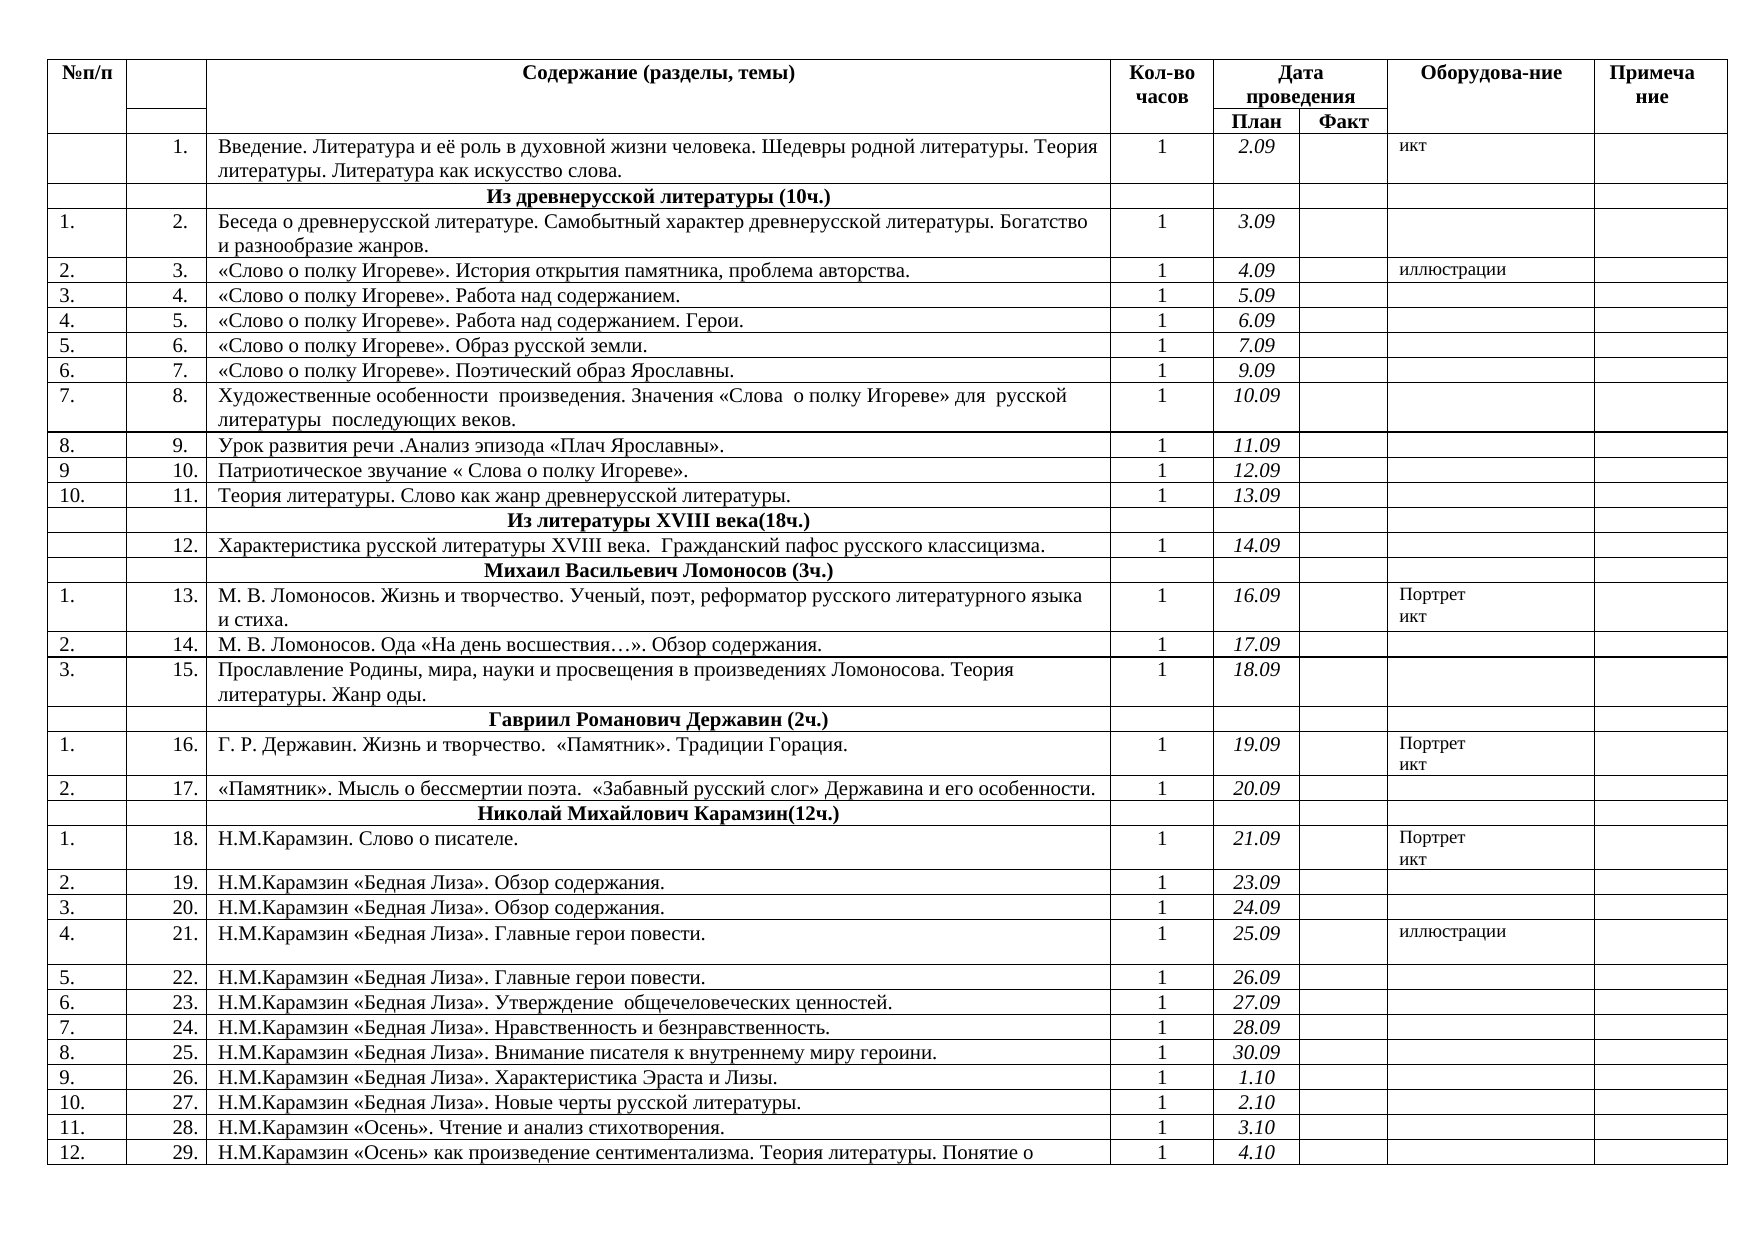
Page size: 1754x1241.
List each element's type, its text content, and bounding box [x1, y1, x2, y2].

table_cell 10. [48, 483, 126, 507]
table_cell [1595, 658, 1727, 706]
table_cell 1 [1111, 209, 1213, 257]
table_cell «Слово о полку Игореве». Работа над содержанием. Герои. [207, 308, 1110, 332]
table_cell 10. [48, 1090, 126, 1114]
table_cell [1388, 1115, 1594, 1139]
table_cell [1595, 433, 1727, 457]
table_cell Из литературы XVIII века(18ч.) [207, 508, 1110, 532]
table_cell [1111, 801, 1213, 825]
table_cell [1595, 258, 1727, 282]
table_cell [1595, 134, 1727, 182]
table_cell 11.09 [1214, 433, 1299, 457]
table_cell [1388, 533, 1594, 557]
table_cell 12.09 [1214, 458, 1299, 482]
table_cell [1595, 965, 1727, 989]
table_cell «Слово о полку Игореве». История открытия памятника, проблема авторства. [207, 258, 1110, 282]
table_cell [127, 433, 206, 457]
table_cell Н.М.Карамзин «Бедная Лиза». Характеристика Эраста и Лизы. [207, 1065, 1110, 1089]
table_cell [1300, 920, 1387, 963]
table_cell 1 [1111, 1090, 1213, 1114]
table_cell Н.М.Карамзин «Бедная Лиза». Обзор содержания. [207, 870, 1110, 894]
table_cell 1 [1111, 1040, 1213, 1064]
table_cell 1 [1111, 1065, 1213, 1089]
table_cell Н.М.Карамзин «Бедная Лиза». Внимание писателя к внутреннему миру героини. [207, 1040, 1110, 1064]
table_cell [1388, 433, 1594, 457]
table_cell [48, 707, 126, 731]
table_cell Портрет икт [1388, 826, 1594, 869]
table_cell Н.М.Карамзин «Бедная Лиза». Утверждение общечеловеческих ценностей. [207, 990, 1110, 1014]
table_cell 11. [48, 1115, 126, 1139]
table_cell [1595, 1140, 1727, 1164]
table_cell 3.10 [1214, 1115, 1299, 1139]
table_cell Прославление Родины, мира, науки и просвещения в произведениях Ломоносова. Теория литературы. Жанр оды. [207, 658, 1110, 706]
table_cell [1300, 658, 1387, 706]
table_header №п/п [48, 60, 126, 133]
table_cell Патриотическое звучание « Слова о полку Игореве». [207, 458, 1110, 482]
table_cell икт [1388, 134, 1594, 182]
table_cell Теория литературы. Слово как жанр древнерусской литературы. [207, 483, 1110, 507]
table_cell 1 [1111, 383, 1213, 431]
table_cell 1 [1111, 533, 1213, 557]
table_cell [1111, 558, 1213, 582]
table_cell [1595, 283, 1727, 307]
table_cell 28.09 [1214, 1015, 1299, 1039]
table_cell 24.09 [1214, 895, 1299, 919]
table_cell [127, 965, 206, 989]
table_cell [1388, 1015, 1594, 1039]
table_cell [1388, 184, 1594, 208]
table_cell [1388, 458, 1594, 482]
table_cell [127, 1115, 206, 1139]
table_cell 1 [1111, 965, 1213, 989]
table_cell 1.10 [1214, 1065, 1299, 1089]
table_cell 1 [1111, 283, 1213, 307]
table_cell [1595, 990, 1727, 1014]
table_cell 1 [1111, 1115, 1213, 1139]
table_cell [1595, 776, 1727, 800]
table_cell 20.09 [1214, 776, 1299, 800]
table_cell [1595, 209, 1727, 257]
table_cell Н.М.Карамзин «Бедная Лиза». Новые черты русской литературы. [207, 1090, 1110, 1114]
table_cell [1111, 184, 1213, 208]
table_cell [127, 283, 206, 307]
table_cell М. В. Ломоносов. Жизнь и творчество. Ученый, поэт, реформатор русского литературного языка и стиха. [207, 583, 1110, 631]
table_cell [127, 920, 206, 963]
table_cell [1388, 658, 1594, 706]
table_cell 5. [48, 333, 126, 357]
table_header Примечание [1595, 60, 1727, 133]
table_cell 9. [48, 1065, 126, 1089]
table_cell [48, 134, 126, 182]
table_cell [1595, 1040, 1727, 1064]
table_cell 4. [48, 308, 126, 332]
table_cell [1595, 732, 1727, 775]
table_cell М. В. Ломоносов. Ода «На день восшествия…». Обзор содержания. [207, 632, 1110, 656]
table_cell 3. [48, 895, 126, 919]
table_cell [1595, 1115, 1727, 1139]
table_cell 8. [48, 433, 126, 457]
table_cell 4. [48, 920, 126, 963]
table_cell [1595, 870, 1727, 894]
table_cell [1300, 732, 1387, 775]
table_cell [1388, 358, 1594, 382]
table_cell 9 [48, 458, 126, 482]
table_cell [48, 801, 126, 825]
table_cell [1300, 1115, 1387, 1139]
table_cell Николай Михайлович Карамзин(12ч.) [207, 801, 1110, 825]
table_cell Михаил Васильевич Ломоносов (3ч.) [207, 558, 1110, 582]
table_cell [1300, 870, 1387, 894]
table_cell [1300, 1040, 1387, 1064]
table_cell 17.09 [1214, 632, 1299, 656]
table_cell [1300, 1015, 1387, 1039]
table_cell [1595, 826, 1727, 869]
table_cell [1300, 184, 1387, 208]
table_cell Н.М.Карамзин «Бедная Лиза». Нравственность и безнравственность. [207, 1015, 1110, 1039]
table_cell 1 [1111, 632, 1213, 656]
table_cell [127, 508, 206, 532]
table_cell [1388, 1065, 1594, 1089]
table_cell Н.М.Карамзин «Бедная Лиза». Обзор содержания. [207, 895, 1110, 919]
table_cell [1300, 632, 1387, 656]
table_cell [1595, 1065, 1727, 1089]
table_cell [1388, 333, 1594, 357]
table_cell 3. [48, 283, 126, 307]
table_cell [1388, 558, 1594, 582]
table_cell 1 [1111, 483, 1213, 507]
table_cell Н.М.Карамзин «Бедная Лиза». Главные герои повести. [207, 965, 1110, 989]
table_cell 1 [1111, 583, 1213, 631]
table_cell [1388, 1040, 1594, 1064]
table_cell [127, 258, 206, 282]
table_cell [1388, 508, 1594, 532]
table_cell 1 [1111, 458, 1213, 482]
table_cell 7. [48, 1015, 126, 1039]
table_cell Урок развития речи .Анализ эпизода «Плач Ярославны». [207, 433, 1110, 457]
table_cell Г. Р. Державин. Жизнь и творчество. «Памятник». Традиции Горация. [207, 732, 1110, 775]
table_cell [127, 870, 206, 894]
table_cell [127, 533, 206, 557]
table_cell [1300, 283, 1387, 307]
table_cell [1595, 583, 1727, 631]
table_cell [1300, 383, 1387, 431]
table_cell 1. [48, 732, 126, 775]
table_cell [1595, 632, 1727, 656]
table_cell «Слово о полку Игореве». Образ русской земли. [207, 333, 1110, 357]
table_cell [1595, 920, 1727, 963]
table_cell 14.09 [1214, 533, 1299, 557]
table_cell [127, 776, 206, 800]
table_cell 21.09 [1214, 826, 1299, 869]
table_cell 7.09 [1214, 333, 1299, 357]
table_cell [1300, 533, 1387, 557]
table_cell 2. [48, 258, 126, 282]
table_cell [1300, 826, 1387, 869]
table_cell [127, 483, 206, 507]
table_cell [1300, 258, 1387, 282]
table_cell [1214, 184, 1299, 208]
table_cell 4.10 [1214, 1140, 1299, 1164]
table_cell 16.09 [1214, 583, 1299, 631]
table_cell Портрет икт [1388, 732, 1594, 775]
table_cell 7. [48, 383, 126, 431]
table_cell 27.09 [1214, 990, 1299, 1014]
table_cell [1300, 558, 1387, 582]
table_cell «Памятник». Мысль о бессмертии поэта. «Забавный русский слог» Державина и его особенности. [207, 776, 1110, 800]
table_cell [1388, 776, 1594, 800]
table_cell [127, 707, 206, 731]
table_cell [1300, 134, 1387, 182]
table_cell 1 [1111, 358, 1213, 382]
table_cell [1300, 1140, 1387, 1164]
table_cell [1595, 184, 1727, 208]
table_cell 1 [1111, 308, 1213, 332]
table_cell 1. [48, 826, 126, 869]
table_cell 1 [1111, 732, 1213, 775]
table_cell [127, 209, 206, 257]
table_cell [127, 826, 206, 869]
table_cell [1111, 707, 1213, 731]
table_cell [1388, 707, 1594, 731]
table_cell [1595, 558, 1727, 582]
table_cell Н.М.Карамзин «Осень». Чтение и анализ стихотворения. [207, 1115, 1110, 1139]
table_cell [1388, 283, 1594, 307]
table_cell [1388, 383, 1594, 431]
table_cell 2. [48, 870, 126, 894]
table_cell 30.09 [1214, 1040, 1299, 1064]
table_cell Портрет икт [1388, 583, 1594, 631]
table_cell [1595, 333, 1727, 357]
table_cell [1595, 707, 1727, 731]
table_cell [48, 533, 126, 557]
table_cell [1595, 801, 1727, 825]
table_cell [1388, 801, 1594, 825]
table_cell 2. [48, 776, 126, 800]
table_cell 2.09 [1214, 134, 1299, 182]
table_cell 26.09 [1214, 965, 1299, 989]
table_cell 1 [1111, 258, 1213, 282]
table_cell [1214, 707, 1299, 731]
table_cell [1214, 558, 1299, 582]
table_cell [127, 558, 206, 582]
table_cell Беседа о древнерусской литературе. Самобытный характер древнерусской литературы. Богатство и разнообразие жанров. [207, 209, 1110, 257]
table_cell [1300, 776, 1387, 800]
table_cell 9.09 [1214, 358, 1299, 382]
table_cell [1595, 358, 1727, 382]
table_cell [1214, 801, 1299, 825]
table_cell [1300, 1065, 1387, 1089]
table_cell [1595, 458, 1727, 482]
table_cell 1. [48, 583, 126, 631]
table_cell [48, 184, 126, 208]
table_cell 1 [1111, 920, 1213, 963]
table_cell [127, 383, 206, 431]
table_cell [127, 895, 206, 919]
table_cell [127, 308, 206, 332]
table_cell [1300, 308, 1387, 332]
table_cell 1 [1111, 333, 1213, 357]
table_cell 6.09 [1214, 308, 1299, 332]
table_cell 12. [48, 1140, 126, 1164]
table_cell 1 [1111, 1015, 1213, 1039]
table_cell «Слово о полку Игореве». Поэтический образ Ярославны. [207, 358, 1110, 382]
table_cell [1388, 632, 1594, 656]
table_cell [1388, 990, 1594, 1014]
table_cell [127, 1140, 206, 1164]
table_cell Факт [1300, 109, 1387, 133]
table_cell 1 [1111, 826, 1213, 869]
table_cell 4.09 [1214, 258, 1299, 282]
table_cell 1 [1111, 658, 1213, 706]
table_cell [1300, 483, 1387, 507]
table_cell [1300, 333, 1387, 357]
table_header [127, 60, 206, 108]
table_cell [1388, 895, 1594, 919]
table_cell 1 [1111, 134, 1213, 182]
table_cell [1595, 508, 1727, 532]
table_cell 3. [48, 658, 126, 706]
table_cell [1388, 870, 1594, 894]
table_cell 5. [48, 965, 126, 989]
table_cell [1388, 965, 1594, 989]
table_cell [1300, 433, 1387, 457]
table_cell [1300, 358, 1387, 382]
table_header Оборудова-ние [1388, 60, 1594, 133]
table_cell [1300, 1090, 1387, 1114]
table_cell [1214, 508, 1299, 532]
table_cell «Слово о полку Игореве». Работа над содержанием. [207, 283, 1110, 307]
table_cell [1595, 895, 1727, 919]
table_cell [127, 1065, 206, 1089]
table_cell 2.10 [1214, 1090, 1299, 1114]
table_cell [1300, 990, 1387, 1014]
table_cell [1300, 508, 1387, 532]
table_cell [127, 632, 206, 656]
table_cell [1300, 895, 1387, 919]
table_cell 19.09 [1214, 732, 1299, 775]
table_cell [1595, 533, 1727, 557]
table_cell [1595, 1090, 1727, 1114]
table_cell 25.09 [1214, 920, 1299, 963]
table_cell [1111, 508, 1213, 532]
table_cell [48, 558, 126, 582]
table_header Дата проведения [1214, 60, 1387, 108]
table_cell Характеристика русской литературы XVIII века. Гражданский пафос русского классицизма. [207, 533, 1110, 557]
table_cell 1. [48, 209, 126, 257]
table_cell 6. [48, 358, 126, 382]
table_cell 1 [1111, 1140, 1213, 1164]
table_cell Художественные особенности произведения. Значения «Слова о полку Игореве» для русской литературы последующих веков. [207, 383, 1110, 431]
table_cell [127, 134, 206, 182]
table_header Содержание (разделы, темы) [207, 60, 1110, 133]
table_cell [1300, 458, 1387, 482]
table_cell [1595, 308, 1727, 332]
table_cell [127, 109, 206, 133]
table_cell 13.09 [1214, 483, 1299, 507]
table_cell [1595, 383, 1727, 431]
table_cell [1300, 707, 1387, 731]
table_cell 5.09 [1214, 283, 1299, 307]
table_cell [1388, 483, 1594, 507]
table_cell Из древнерусской литературы (10ч.) [207, 184, 1110, 208]
table_cell [1300, 209, 1387, 257]
table_cell [127, 801, 206, 825]
table_cell Гавриил Романович Державин (2ч.) [207, 707, 1110, 731]
table_cell [1595, 1015, 1727, 1039]
table_cell 1 [1111, 870, 1213, 894]
table_cell иллюстрации [1388, 920, 1594, 963]
table_cell [127, 1040, 206, 1064]
table_cell [127, 658, 206, 706]
table_cell [127, 358, 206, 382]
table_cell 1 [1111, 895, 1213, 919]
table_cell Н.М.Карамзин. Слово о писателе. [207, 826, 1110, 869]
table_cell 1 [1111, 990, 1213, 1014]
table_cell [207, 1140, 1110, 1164]
table_cell [1300, 965, 1387, 989]
table_header Кол-во часов [1111, 60, 1213, 133]
table_cell [127, 458, 206, 482]
table_cell 2. [48, 632, 126, 656]
table_cell [127, 184, 206, 208]
table_cell [1388, 308, 1594, 332]
table_cell 1 [1111, 433, 1213, 457]
table_cell 18.09 [1214, 658, 1299, 706]
table_cell 1 [1111, 776, 1213, 800]
table_cell 6. [48, 990, 126, 1014]
table_cell 23.09 [1214, 870, 1299, 894]
table_cell иллюстрации [1388, 258, 1594, 282]
table_cell 8. [48, 1040, 126, 1064]
table_cell 10.09 [1214, 383, 1299, 431]
table_cell План [1214, 109, 1299, 133]
table_cell [127, 732, 206, 775]
table_cell [1388, 209, 1594, 257]
table_cell [1300, 583, 1387, 631]
table_cell [1595, 483, 1727, 507]
table_cell [1388, 1140, 1594, 1164]
table_cell [127, 1015, 206, 1039]
table_cell 3.09 [1214, 209, 1299, 257]
table_cell Н.М.Карамзин «Бедная Лиза». Главные герои повести. [207, 920, 1110, 963]
table_cell [1388, 1090, 1594, 1114]
table_cell [127, 1090, 206, 1114]
table_cell [48, 508, 126, 532]
table_cell [127, 990, 206, 1014]
table_cell Введение. Литература и её роль в духовной жизни человека. Шедевры родной литературы. Теория литературы. Литература как искусство слова. [207, 134, 1110, 182]
table_cell [127, 583, 206, 631]
table_cell [127, 333, 206, 357]
table_cell [1300, 801, 1387, 825]
